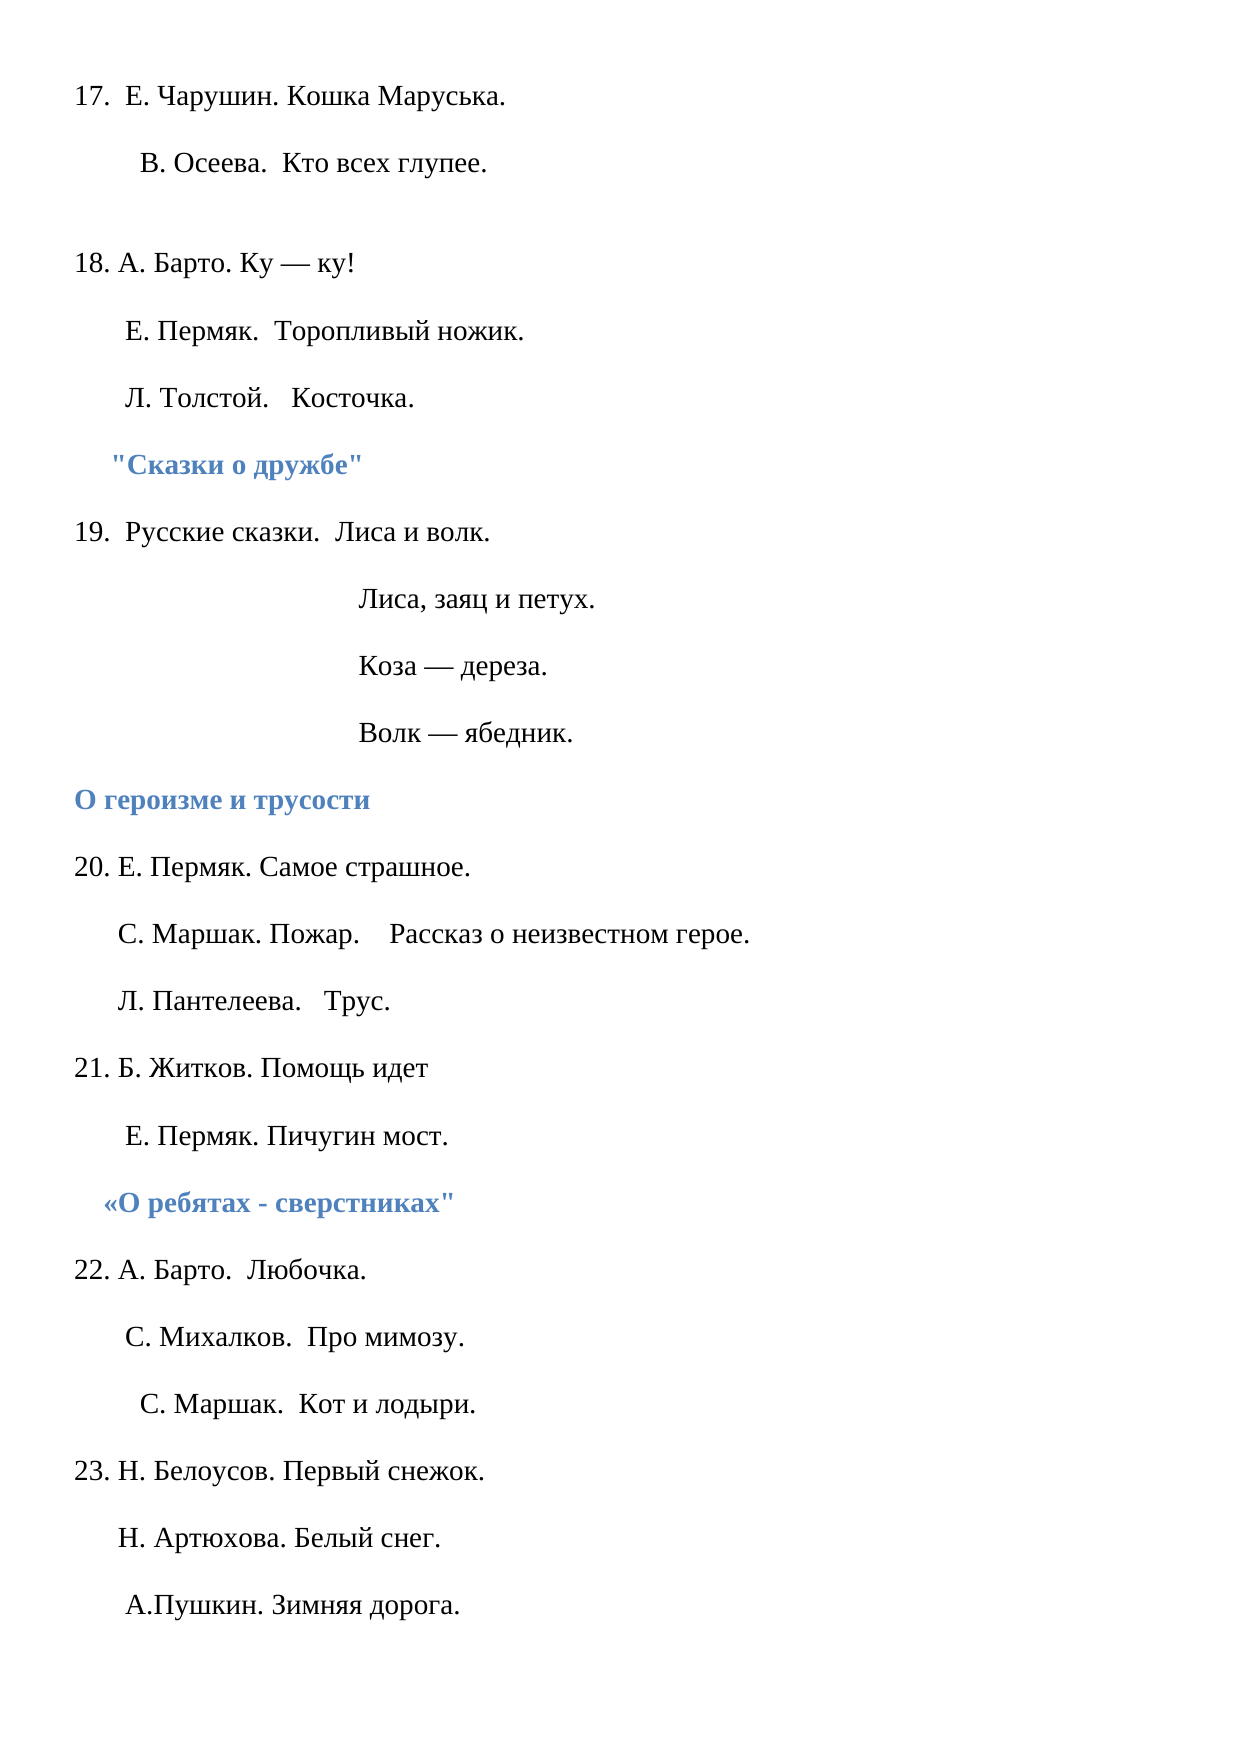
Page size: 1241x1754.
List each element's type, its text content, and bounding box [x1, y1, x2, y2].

text Лиса, заяц и петух. [74, 581, 1152, 614]
text Л. Толстой. Косточка. [74, 380, 1152, 413]
text 22. А. Барто. Любочка. [74, 1252, 1152, 1285]
text А.Пушкин. Зимняя дорога. [74, 1587, 1152, 1621]
text С. Маршак. Пожар. Рассказ о неизвестном герое. [74, 916, 1152, 950]
text 23. Н. Белоусов. Первый снежок. [74, 1453, 1152, 1487]
text Коза — дереза. [74, 648, 1152, 682]
text В. Осеева. Кто всех глупее. [74, 145, 1152, 178]
text Н. Артюхова. Белый снег. [74, 1520, 1152, 1554]
text С. Маршак. Кот и лодыри. [74, 1386, 1152, 1419]
text Е. Пермяк. Торопливый ножик. [74, 313, 1152, 346]
text О героизме и трусости [74, 782, 1152, 816]
text 21. Б. Житков. Помощь идет [74, 1051, 1152, 1084]
text 20. Е. Пермяк. Самое страшное. [74, 849, 1152, 883]
text 19. Русские сказки. Лиса и волк. [74, 514, 1152, 547]
text Л. Пантелеева. Трус. [74, 983, 1152, 1017]
text Е. Пермяк. Пичугин мост. [74, 1118, 1152, 1151]
text Волк — ябедник. [74, 715, 1152, 749]
text "Сказки о дружбе" [74, 447, 1152, 480]
text «О ребятах - сверстниках" [74, 1185, 1152, 1218]
text 18. А. Барто. Ку — ку! [74, 246, 1152, 279]
text С. Михалков. Про мимозу. [74, 1319, 1152, 1352]
text 17. Е. Чарушин. Кошка Маруська. [74, 78, 1152, 111]
